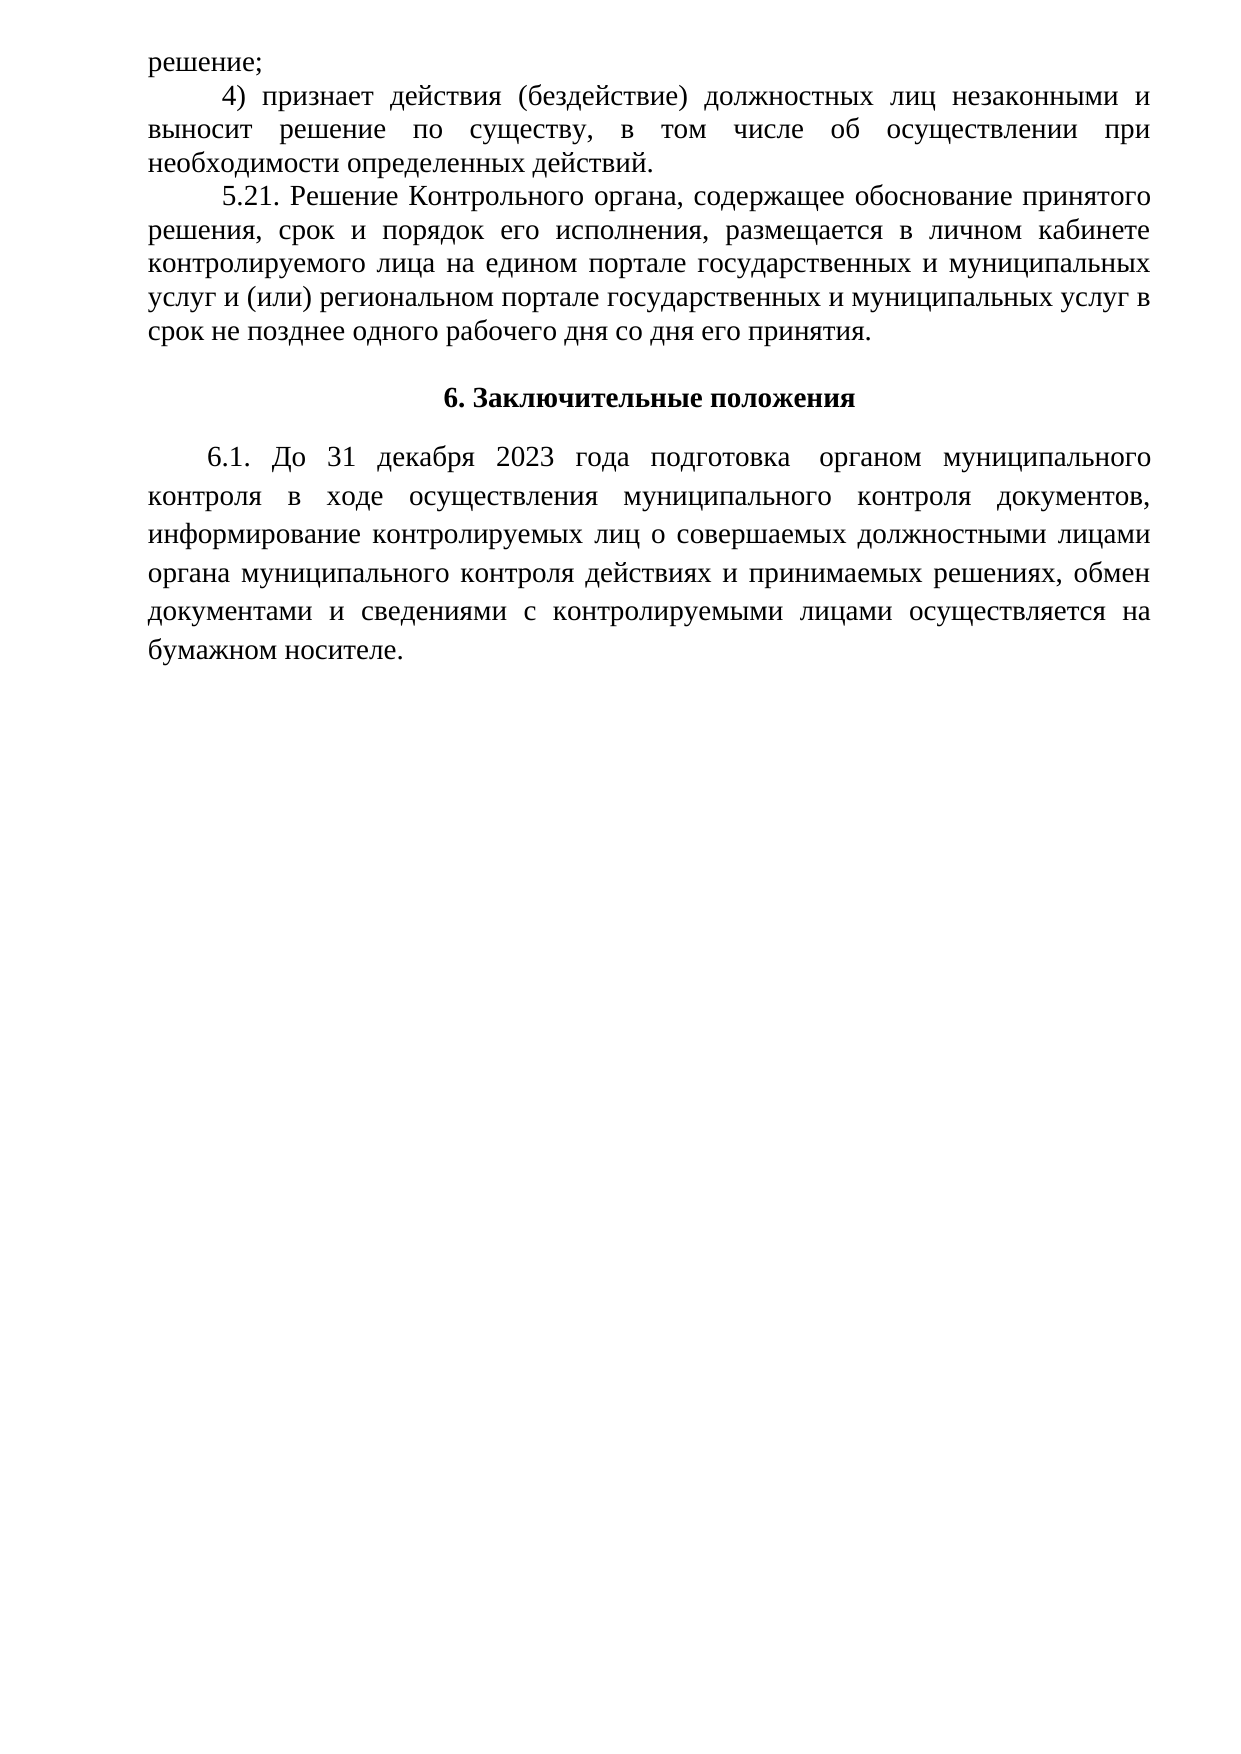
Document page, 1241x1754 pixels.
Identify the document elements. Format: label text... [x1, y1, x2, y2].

text 5.21. Решение Контрольного органа, содержащее обоснование принятого решения, срок и порядок его исполнения, размещается в личном кабинете контролируемого лица на едином портале государственных и муниципальных услуг и (или) региональном портале государственных и муниципальных услуг в срок не позднее одного рабочего дня со дня его принятия. [148, 178, 1152, 346]
text 6. Заключительные положения [148, 380, 1152, 413]
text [148, 44, 1152, 78]
text 6.1. До 31 декабря 2023 года подготовка органом муниципального контроля в ходе осуществления муниципального контроля документов, информирование контролируемых лиц о совершаемых должностными лицами органа муниципального контроля действиях и принимаемых решениях, обмен документами и сведениями с контролируемыми лицами осуществляется на бумажном носителе. [148, 439, 1152, 665]
text 4) признает действия (бездействие) должностных лиц незаконными и выносит решение по существу, в том числе об осуществлении при необходимости определенных действий. [148, 78, 1152, 178]
